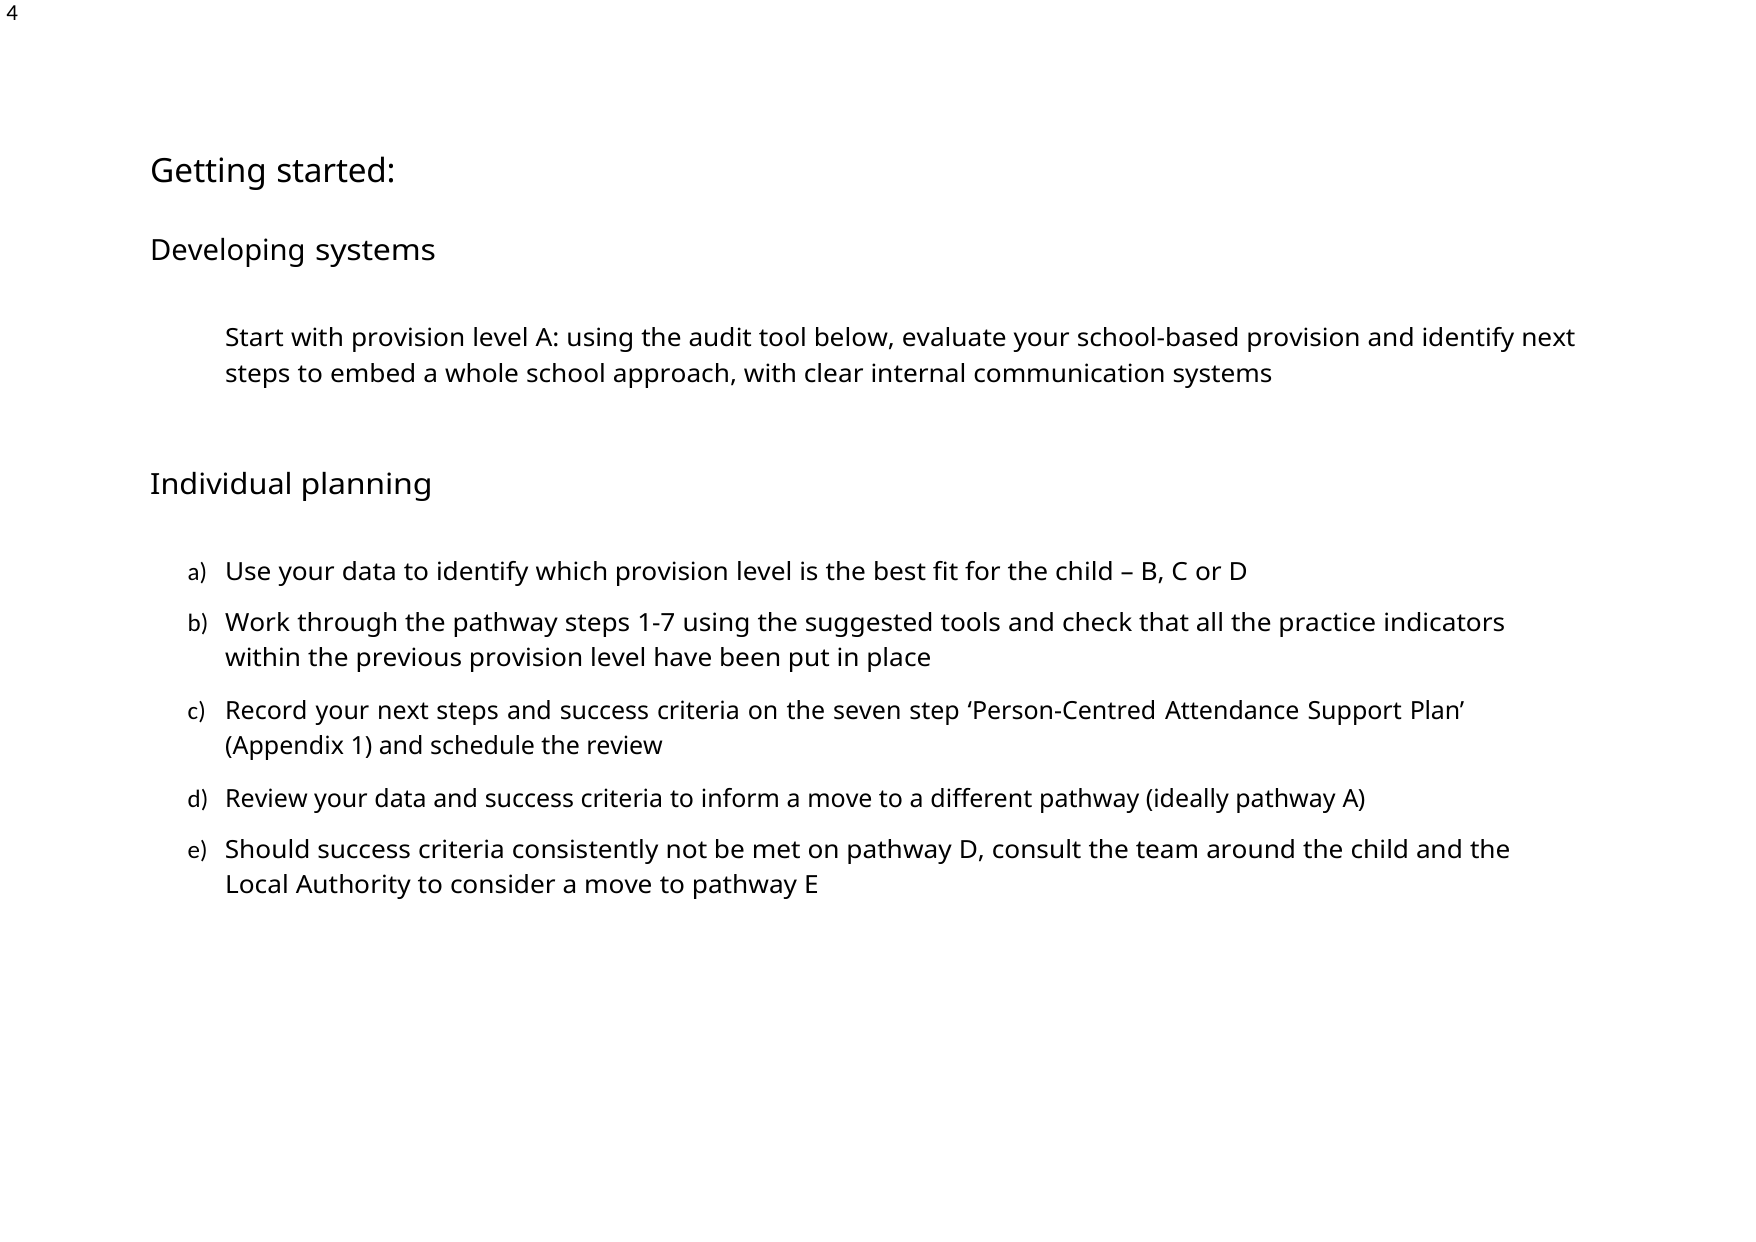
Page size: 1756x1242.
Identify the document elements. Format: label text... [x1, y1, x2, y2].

text Start with provision level A: using the audit tool below, evaluate your school-based provision and identify next steps to embed a whole school approach, with clear internal communication systems [225, 320, 1641, 390]
subtitle Developing systems [150, 229, 1743, 269]
list Should success criteria consistently not be met on pathway D, consult the team around the child and the Local Authority to consider a move to pathway E [187, 832, 1534, 901]
list Review your data and success criteria to inform a move to a different pathway (ideally pathway A) [187, 780, 1743, 814]
list Use your data to identify which provision level is the best fit for the child – B, C or D [187, 553, 1743, 587]
list Work through the pathway steps 1-7 using the suggested tools and check that all the practice indicators within the previous provision level have been put in place [187, 605, 1522, 674]
subtitle Individual planning [150, 463, 1743, 503]
text Getting started: [150, 147, 1743, 192]
text (Appendix 1) and schedule the review [225, 727, 1743, 761]
list Record your next steps and success criteria on the seven step ‘Person-Centred Attendance Support Plan’ [187, 693, 1743, 727]
